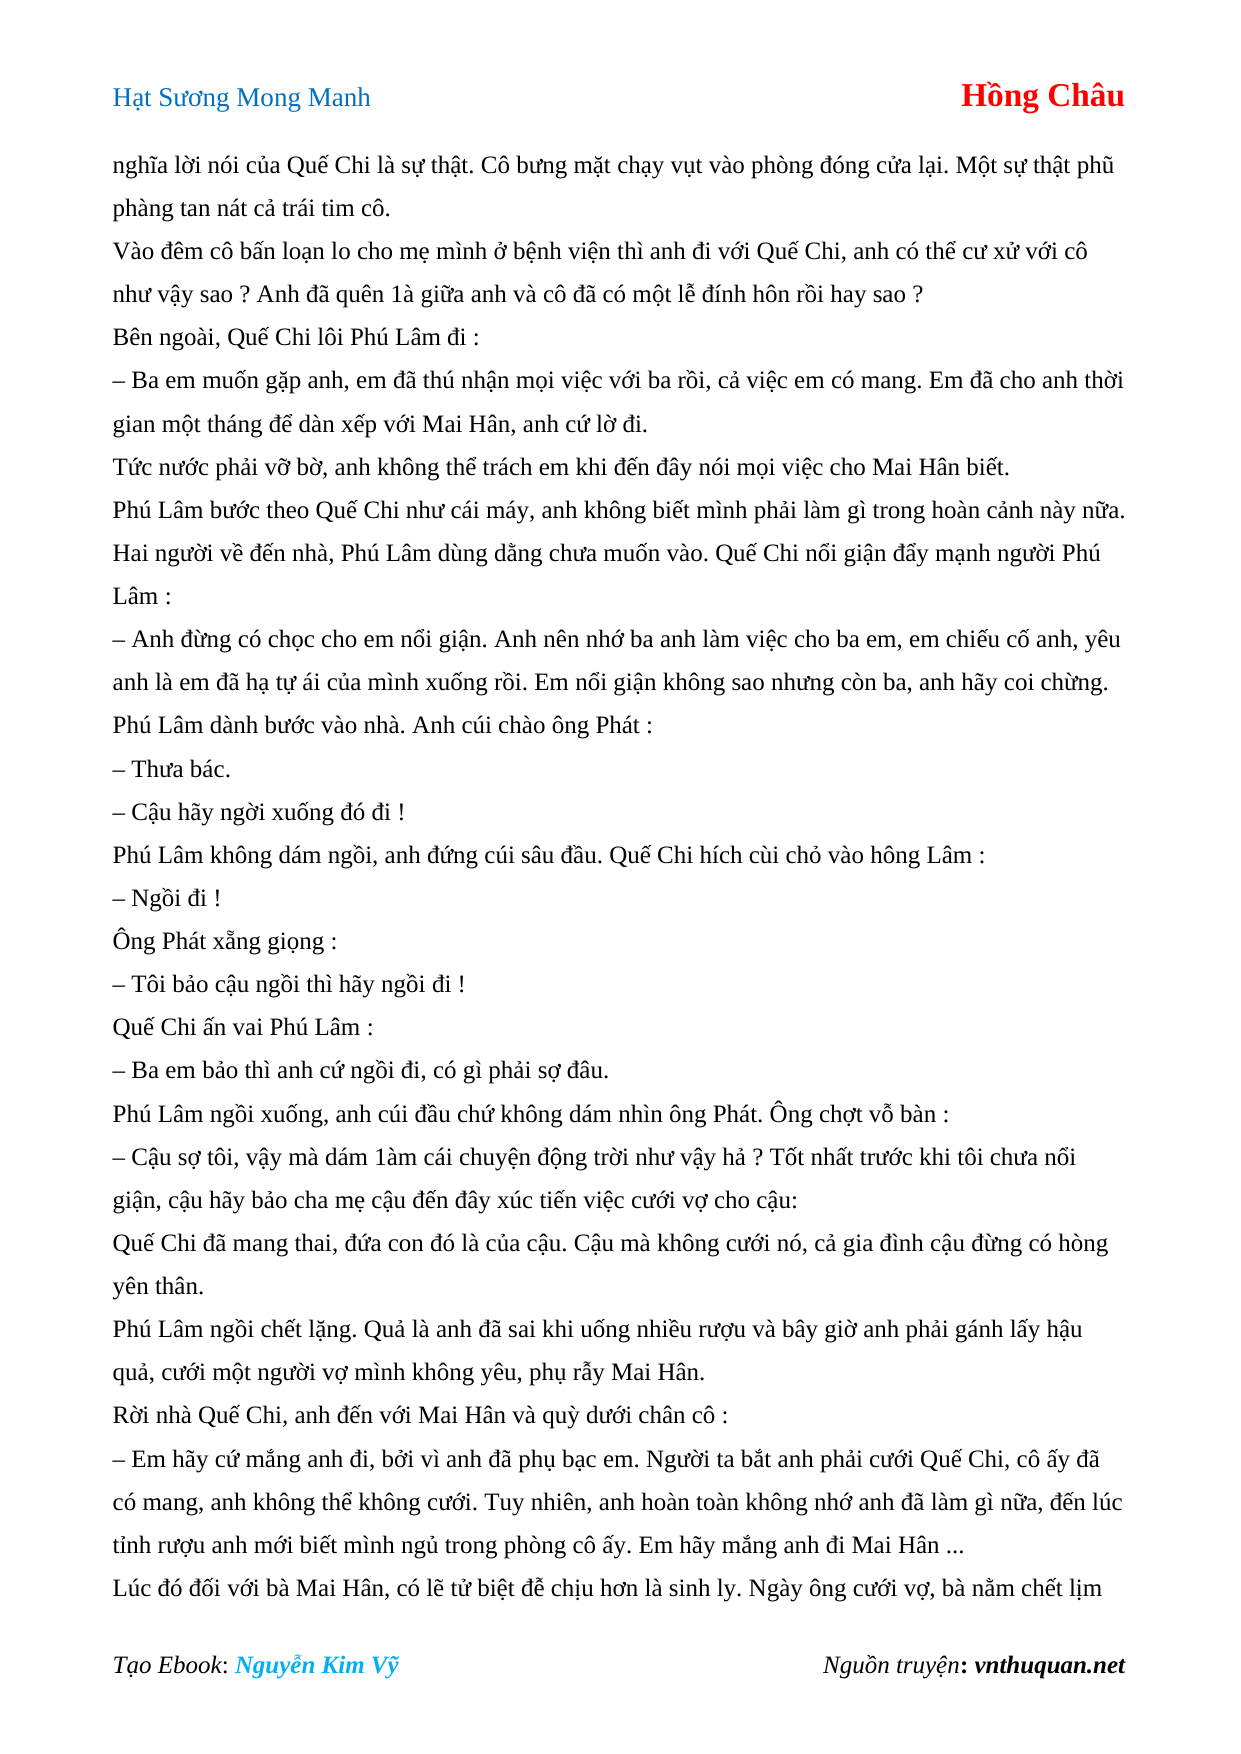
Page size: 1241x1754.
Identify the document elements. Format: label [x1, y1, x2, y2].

text [112, 150, 1128, 1602]
